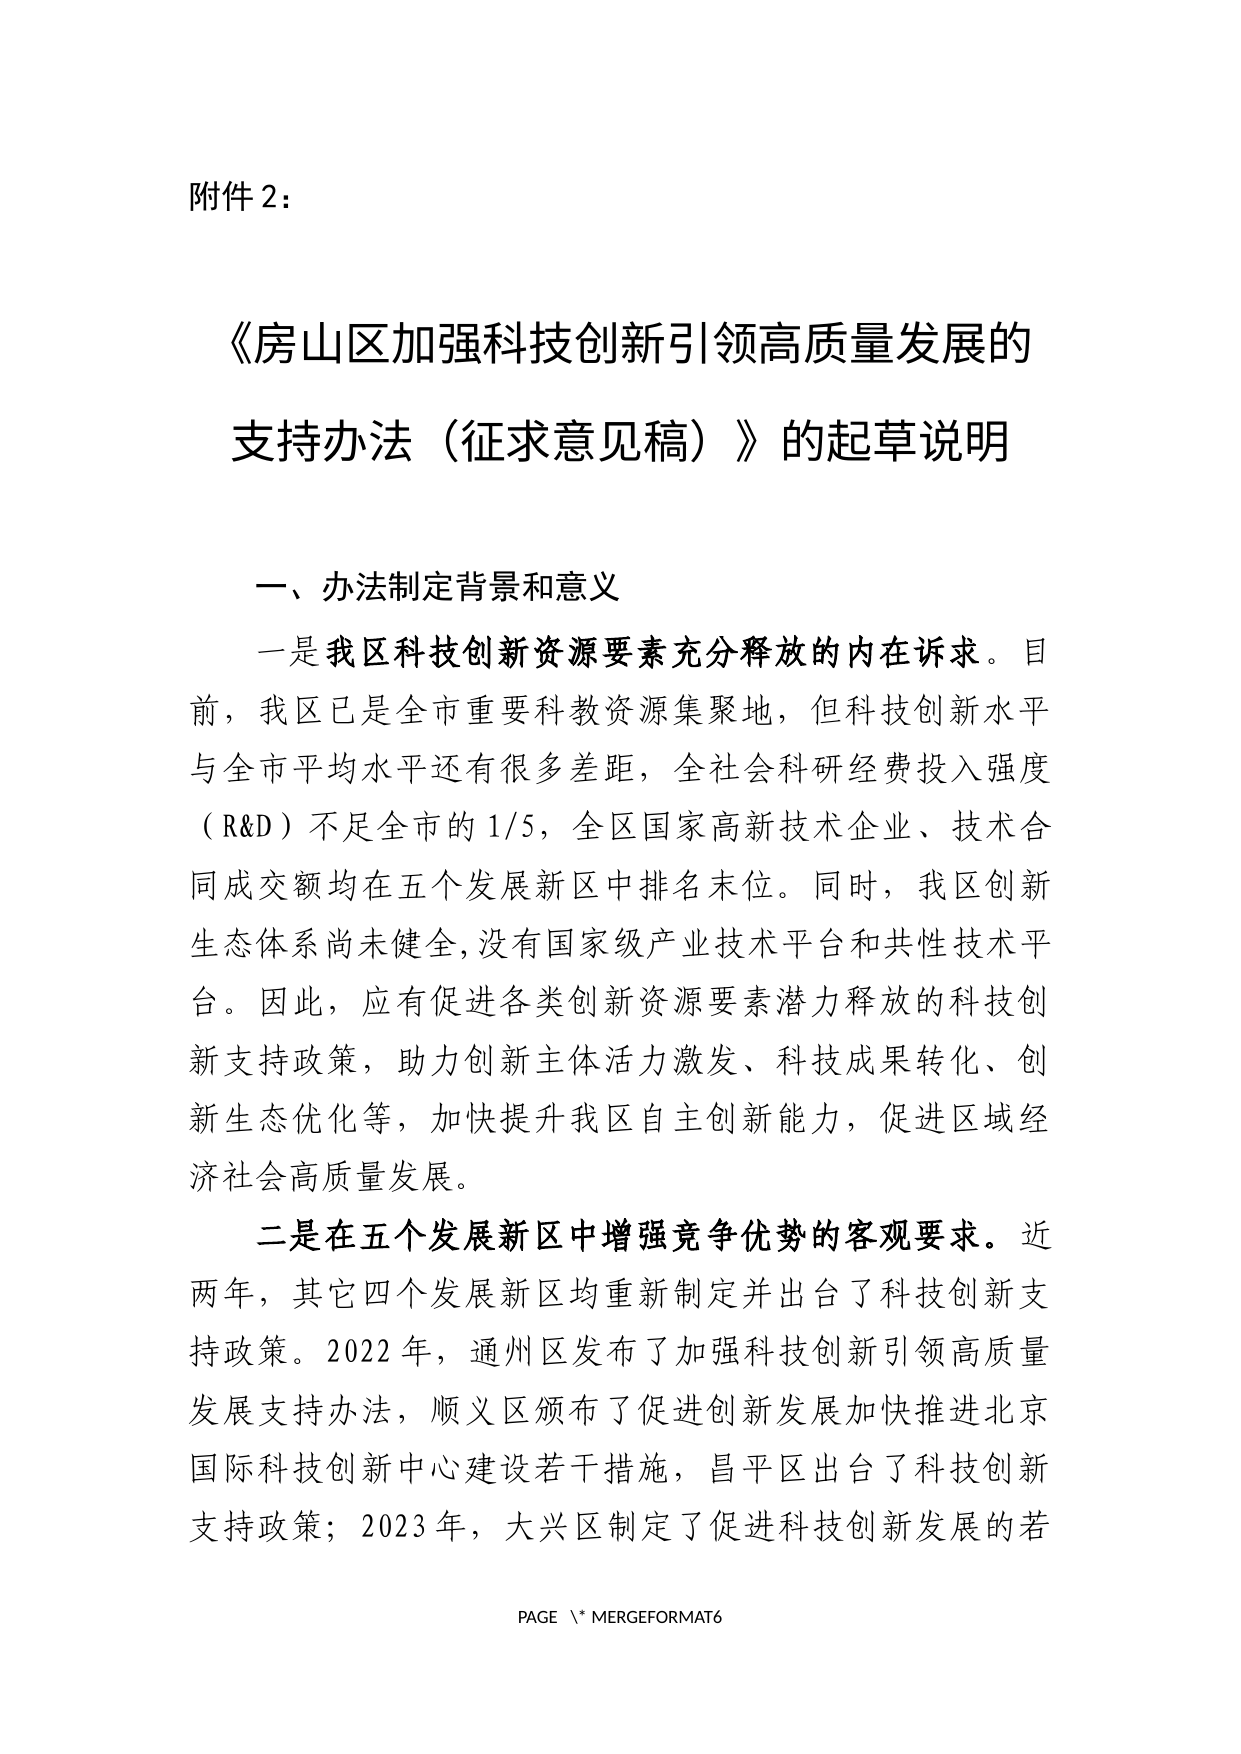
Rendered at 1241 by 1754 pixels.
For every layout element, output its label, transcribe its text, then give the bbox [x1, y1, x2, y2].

text 一是我区科技创新资源要素充分释放的内在诉求。目前，我区已是全市重要科教资源集聚地，但科技创新水平与全市平均水平还有很多差距，全社会科研经费投入强度（R&D）不足全市的1/5，全区国家高新技术企业、技术合同成交额均在五个发展新区中排名末位。同时，我区创新生态体系尚未健全,没有国家级产业技术平台和共性技术平台。因此，应有促进各类创新资源要素潜力释放的科技创新支持政策，助力创新主体活力激发、科技成果转化、创新生态优化等，加快提升我区自主创新能力，促进区域经济社会高质量发展。 [187, 617, 1053, 1200]
list 一、办法制定背景和意义 [254, 552, 1053, 617]
text 《房山区加强科技创新引领高质量发展的支持办法（征求意见稿）》的起草说明 [187, 292, 1053, 487]
text 附件2： [187, 162, 1053, 227]
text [187, 1200, 1053, 1550]
